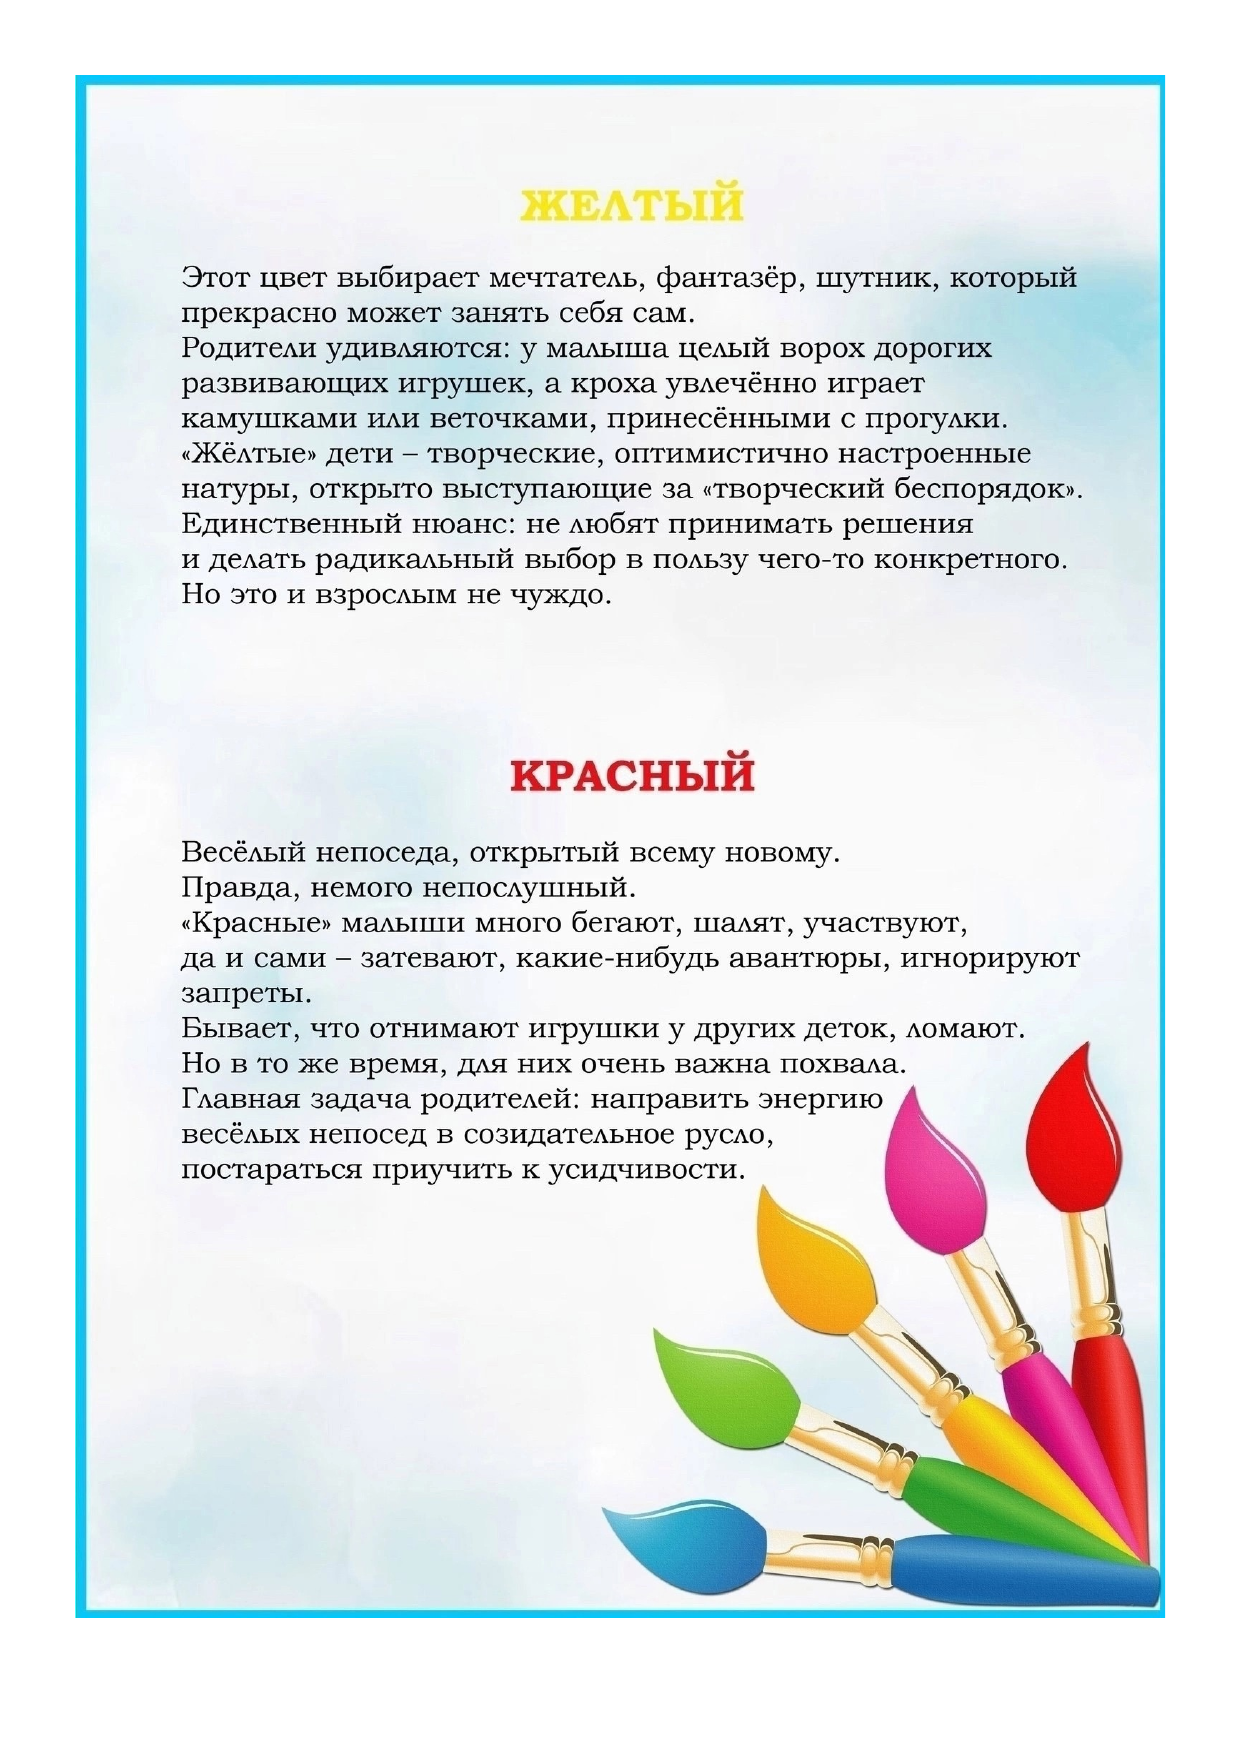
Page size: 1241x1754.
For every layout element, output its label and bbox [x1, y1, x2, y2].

picture [75, 75, 79, 1618]
picture [82, 82, 1166, 1613]
